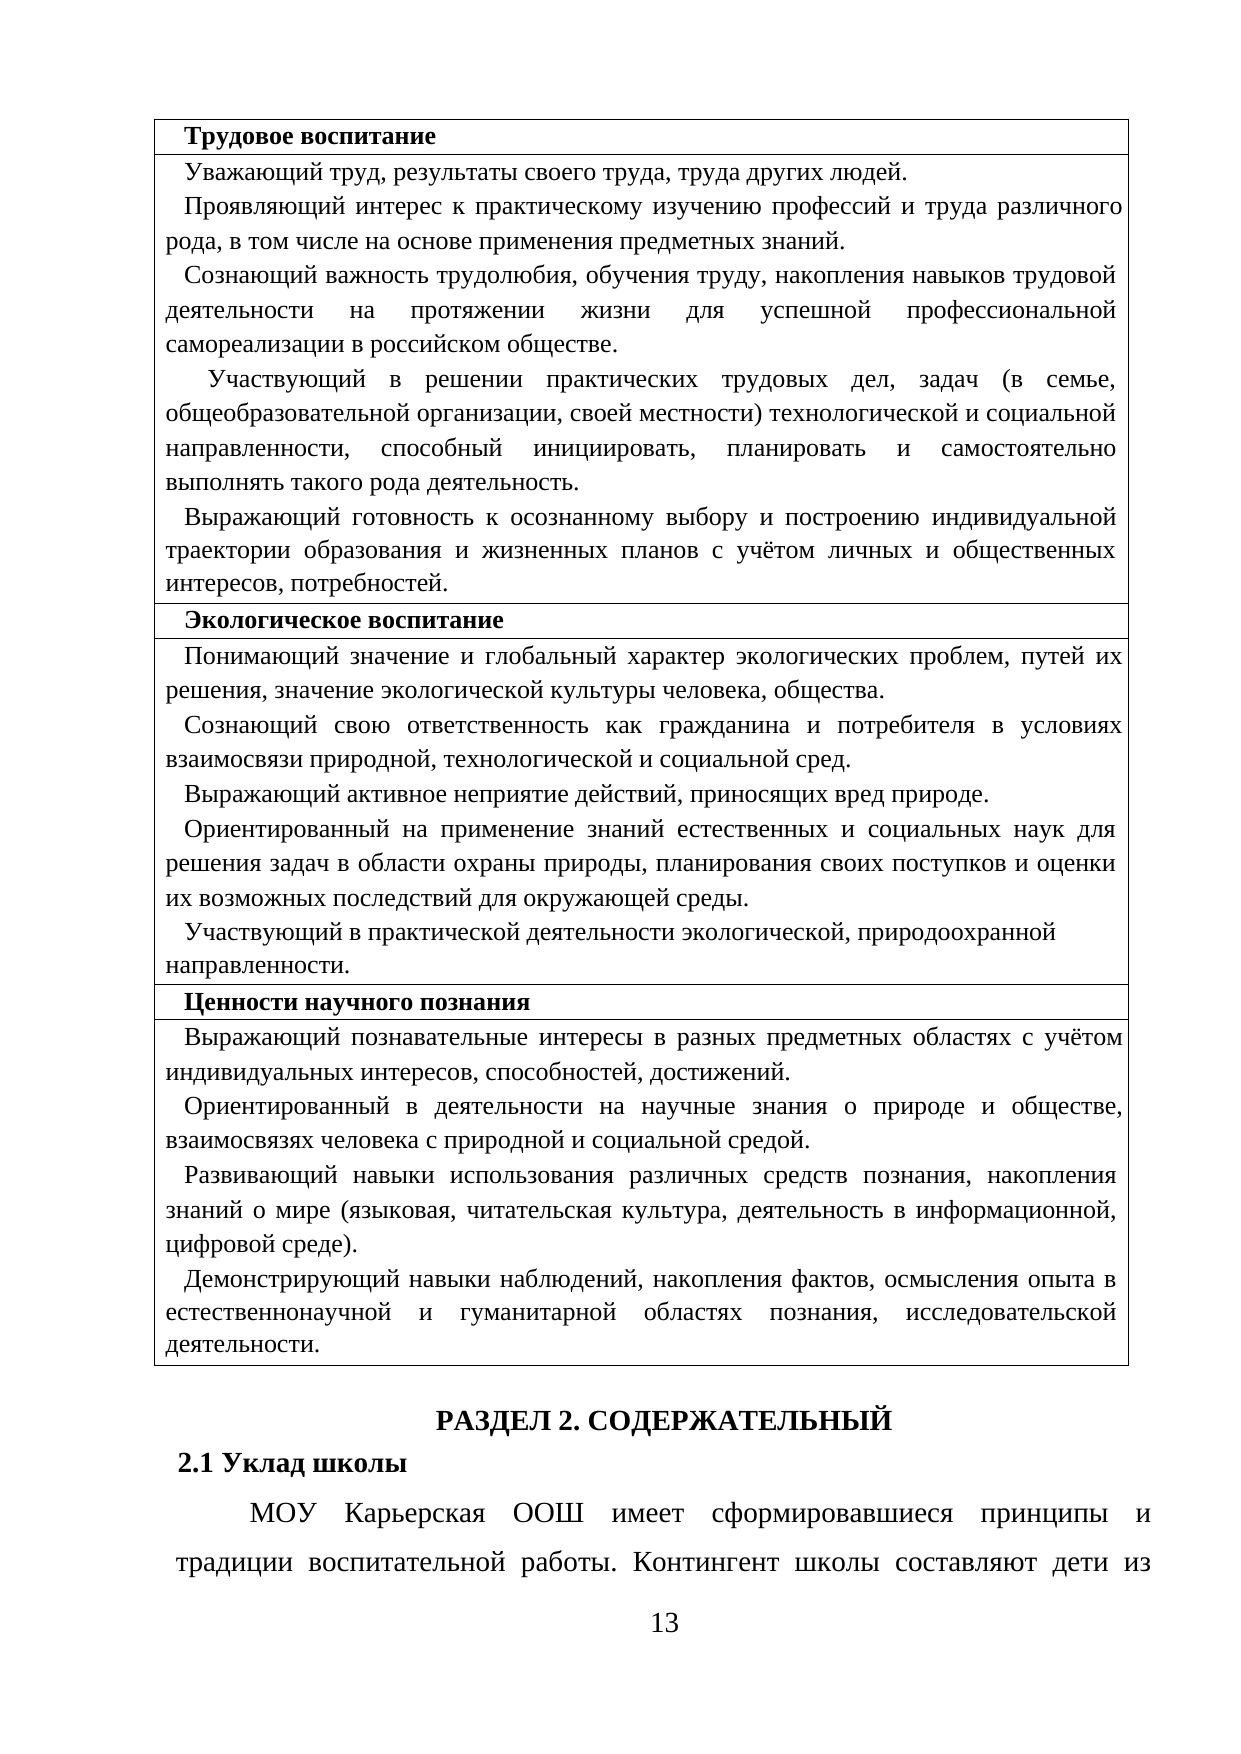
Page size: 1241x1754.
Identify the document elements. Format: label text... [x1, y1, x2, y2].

table_cell Ценности научного познания [155, 985, 1128, 1019]
table_cell Уважающий труд, результаты своего труда, труда других людей. Проявляющий интерес к практическому изучению профессий и труда различного рода, в том числе на основе применения предметных знаний. Сознающий важность трудолюбия, обучения труду, накопления навыков трудовой деятельности на протяжении жизни для успешной профессиональной самореализации в российском обществе. Участвующий в решении практических трудовых дел, задач (в семье, общеобразовательной организации, своей местности) технологической и социальной направленности, способный инициировать, планировать и самостоятельно выполнять такого рода деятельность. Выражающий готовность к осознанному выбору и построению индивидуальной траектории образования и жизненных планов с учётом личных и общественных интересов, потребностей. [155, 155, 1128, 603]
table_cell Понимающий значение и глобальный характер экологических проблем, путей их решения, значение экологической культуры человека, общества. Сознающий свою ответственность как гражданина и потребителя в условиях взаимосвязи природной, технологической и социальной сред. Выражающий активное неприятие действий, приносящих вред природе. Ориентированный на применение знаний естественных и социальных наук для решения задач в области охраны природы, планирования своих поступков и оценки их возможных последствий для окружающей среды. Участвующий в практической деятельности экологической, природоохранной направленности. [155, 639, 1128, 984]
table_cell Трудовое воспитание [155, 120, 1128, 154]
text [176, 1496, 1152, 1578]
subtitle РАЗДЕЛ 2. СОДЕРЖАТЕЛЬНЫЙ [177, 1403, 1152, 1436]
table_cell Экологическое воспитание [155, 604, 1128, 638]
subtitle 2.1 Уклад школы [177, 1445, 1152, 1479]
table_cell Выражающий познавательные интересы в разных предметных областях с учётом индивидуальных интересов, способностей, достижений. Ориентированный в деятельности на научные знания о природе и обществе, взаимосвязях человека с природной и социальной средой. Развивающий навыки использования различных средств познания, накопления знаний о мире (языковая, читательская культура, деятельность в информационной, цифровой среде). Демонстрирующий навыки наблюдений, накопления фактов, осмысления опыта в естественнонаучной и гуманитарной областях познания, исследовательской деятельности. [155, 1020, 1128, 1365]
